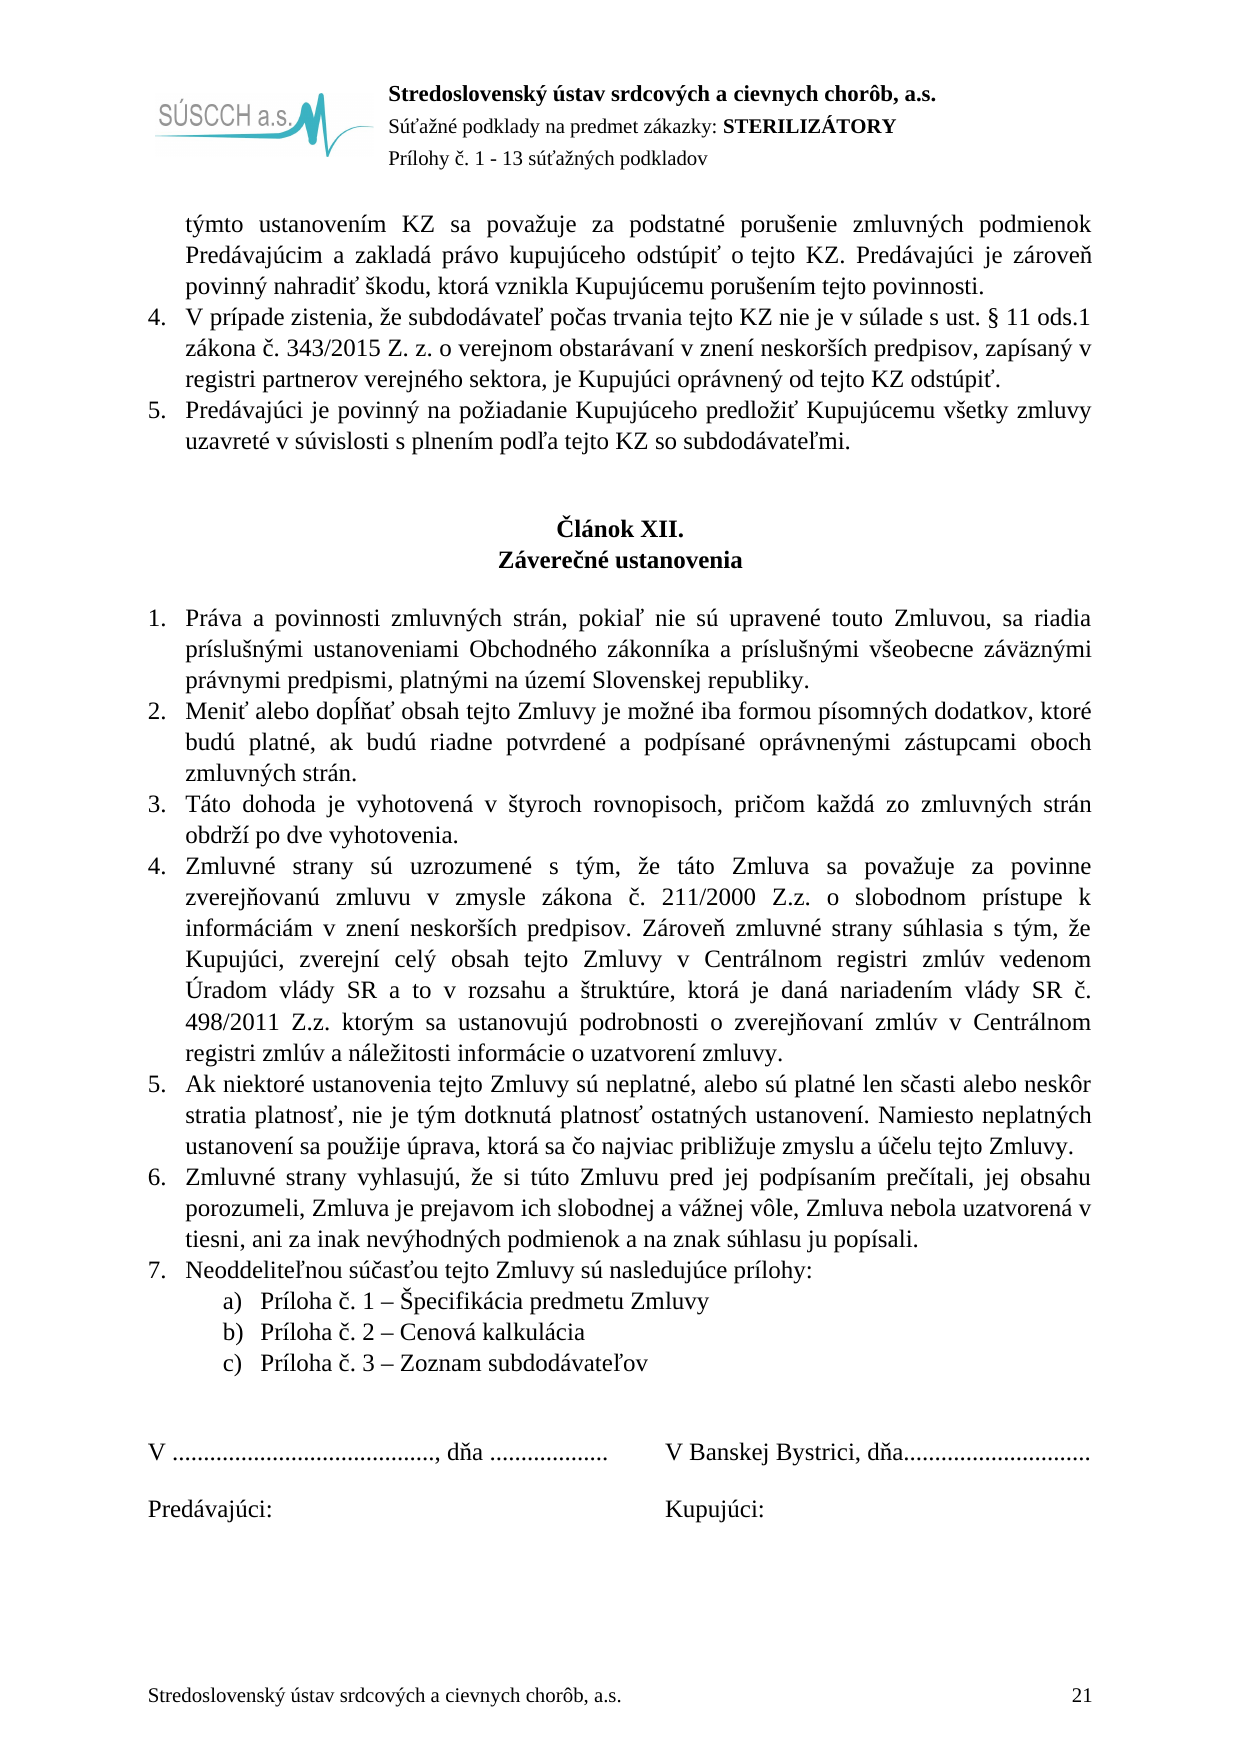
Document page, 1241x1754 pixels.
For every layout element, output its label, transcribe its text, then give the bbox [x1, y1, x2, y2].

text Článok XII. [148, 514, 1092, 543]
picture [155, 93, 374, 157]
list Neoddeliteľnou súčasťou tejto Zmluvy sú nasledujúce prílohy: [148, 1255, 1092, 1284]
list Príloha č. 1 – Špecifikácia predmetu Zmluvy [223, 1286, 1092, 1315]
list Táto dohoda je vyhotovená v štyroch rovnopisoch, pričom každá zo zmluvných strán obdrží po dve vyhotovenia. [148, 789, 1092, 849]
list Práva a povinnosti zmluvných strán, pokiaľ nie sú upravené touto Zmluvou, sa riadia príslušnými ustanoveniami Obchodného zákonníka a príslušnými všeobecne záväznými právnymi predpismi, platnými na území Slovenskej republiky. [148, 603, 1092, 694]
text Záverečné ustanovenia [148, 546, 1092, 574]
list Meniť alebo dopĺňať obsah tejto Zmluvy je možné iba formou písomných dodatkov, ktoré budú platné, ak budú riadne potvrdené a podpísané oprávnenými zástupcami oboch zmluvných strán. [148, 696, 1092, 787]
list Predávajúci je povinný na požiadanie Kupujúceho predložiť Kupujúcemu všetky zmluvy uzavreté v súvislosti s plnením podľa tejto KZ so subdodávateľmi. [148, 395, 1092, 455]
list Príloha č. 2 – Cenová kalkulácia [223, 1317, 1092, 1346]
list Zmluvné strany vyhlasujú, že si túto Zmluvu pred jej podpísaním prečítali, jej obsahu porozumeli, Zmluva je prejavom ich slobodnej a vážnej vôle, Zmluva nebola uzatvorená v tiesni, ani za inak nevýhodných podmienok a na znak súhlasu ju popísali. [148, 1162, 1092, 1253]
list V prípade zistenia, že subdodávateľ počas trvania tejto KZ nie je v súlade s ust. § 11 ods.1 zákona č. 343/2015 Z. z. o verejnom obstarávaní v znení neskorších predpisov, zapísaný v registri partnerov verejného sektora, je Kupujúci oprávnený od tejto KZ odstúpiť. [148, 302, 1092, 393]
text Predávajúci: Kupujúci: [148, 1494, 1092, 1523]
list Príloha č. 3 – Zoznam subdodávateľov [223, 1348, 1092, 1377]
text V .........................................., dňa ................... V Banskej Bystrici, dňa.............................. [148, 1437, 1092, 1465]
list Zmluvné strany sú uzrozumené s tým, že táto Zmluva sa považuje za povinne zverejňovanú zmluvu v zmysle zákona č. 211/2000 Z.z. o slobodnom prístupe k informáciám v znení neskorších predpisov. Zároveň zmluvné strany súhlasia s tým, že Kupujúci, zverejní celý obsah tejto Zmluvy v Centrálnom registri zmlúv vedenom Úradom vlády SR a to v rozsahu a štruktúre, ktorá je daná nariadením vlády SR č. 498/2011 Z.z. ktorým sa ustanovujú podrobnosti o zverejňovaní zmlúv v Centrálnom registri zmlúv a náležitosti informácie o uzatvorení zmluvy. [148, 851, 1092, 1066]
list Ak niektoré ustanovenia tejto Zmluvy sú neplatné, alebo sú platné len sčasti alebo neskôr stratia platnosť, nie je tým dotknutá platnosť ostatných ustanovení. Namiesto neplatných ustanovení sa použije úprava, ktorá sa čo najviac približuje zmyslu a účelu tejto Zmluvy. [148, 1069, 1092, 1159]
